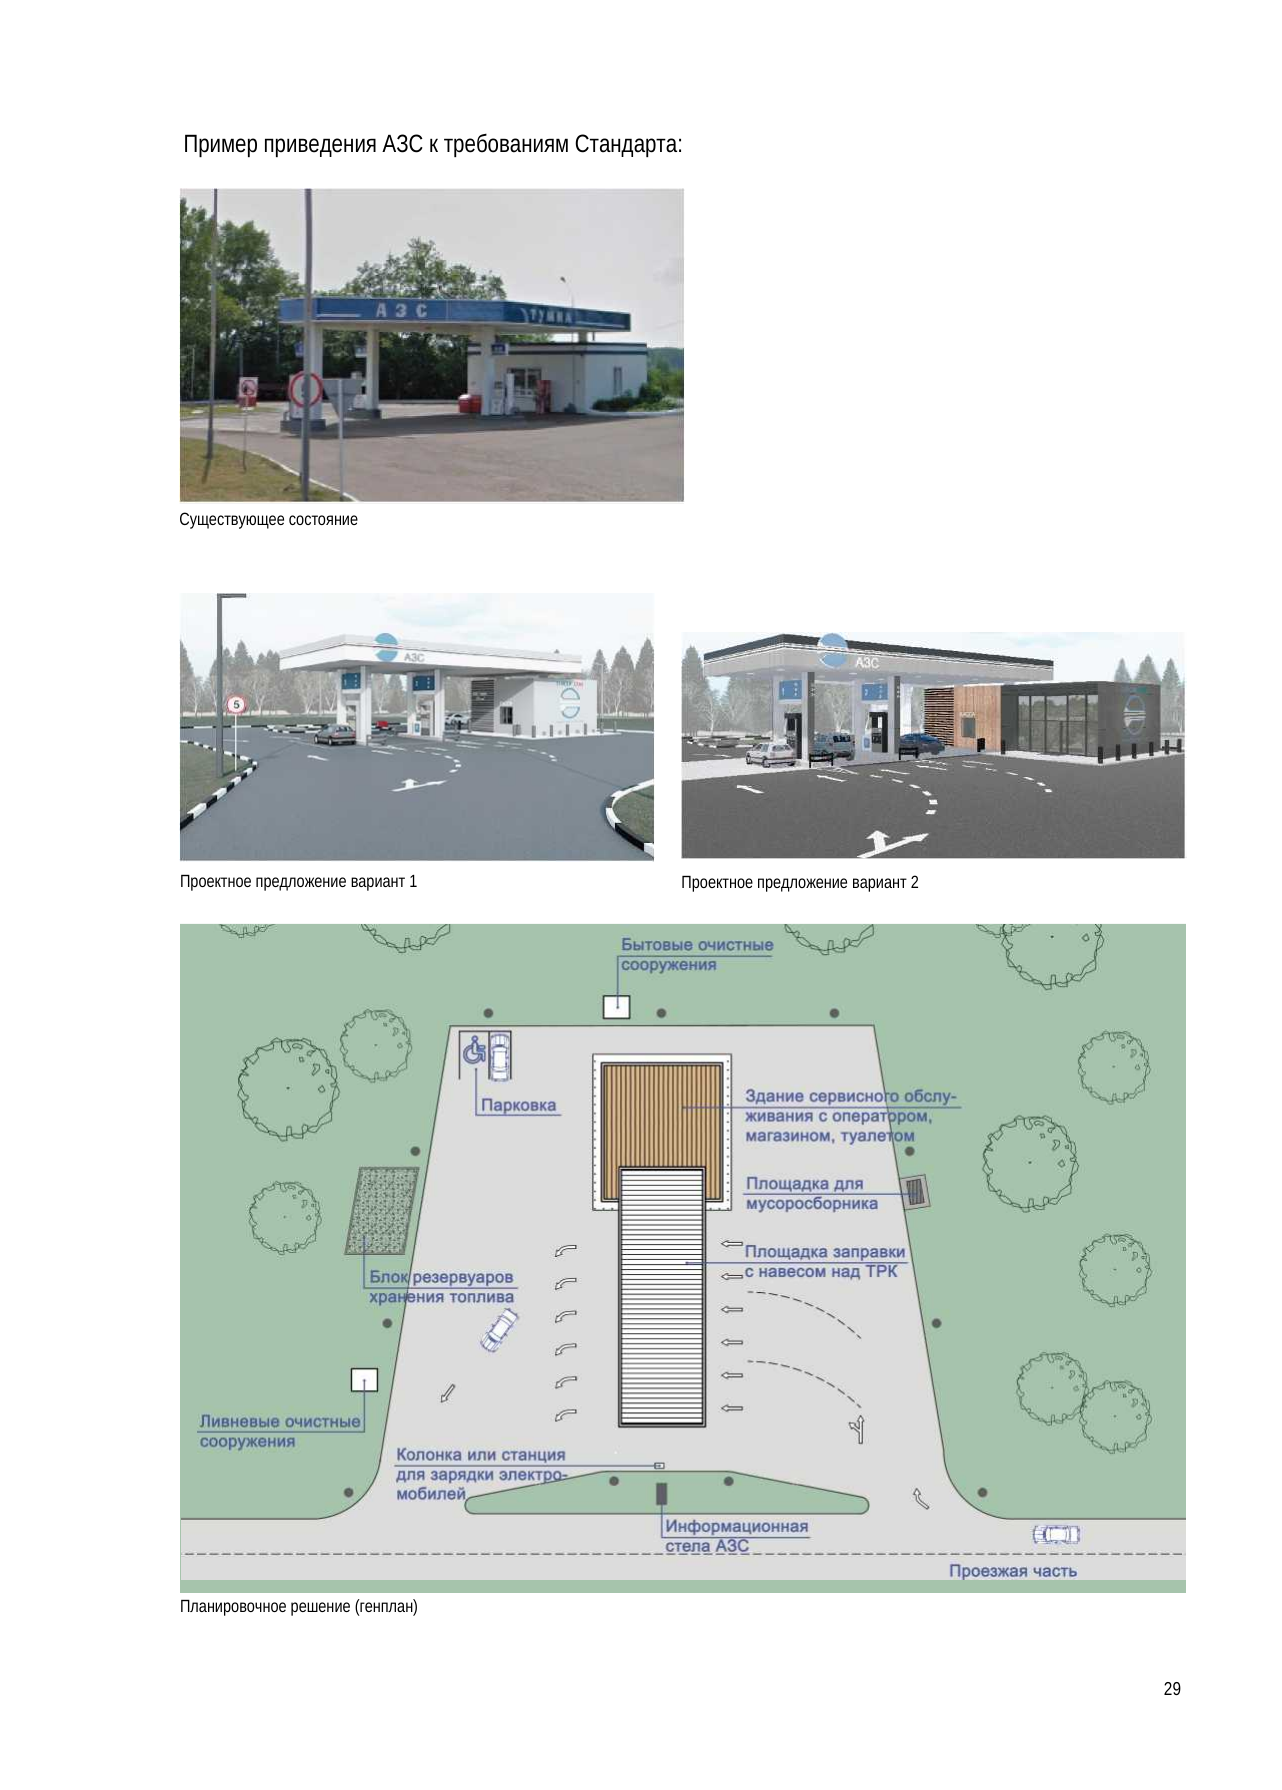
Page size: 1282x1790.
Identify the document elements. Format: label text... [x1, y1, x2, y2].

picture [179, 188, 685, 503]
picture [681, 632, 1187, 859]
text Существующее состояние [179, 511, 358, 529]
text 29 [1164, 1680, 1181, 1699]
text Планировочное решение (генплан) [180, 1598, 418, 1616]
text Пример приведения АЗС к требованиям Стандарта: [183, 133, 683, 158]
text Проектное предложение вариант 1 [180, 873, 418, 891]
picture [179, 593, 655, 862]
picture [181, 924, 1186, 1580]
text Проектное предложение вариант 2 [681, 875, 919, 892]
